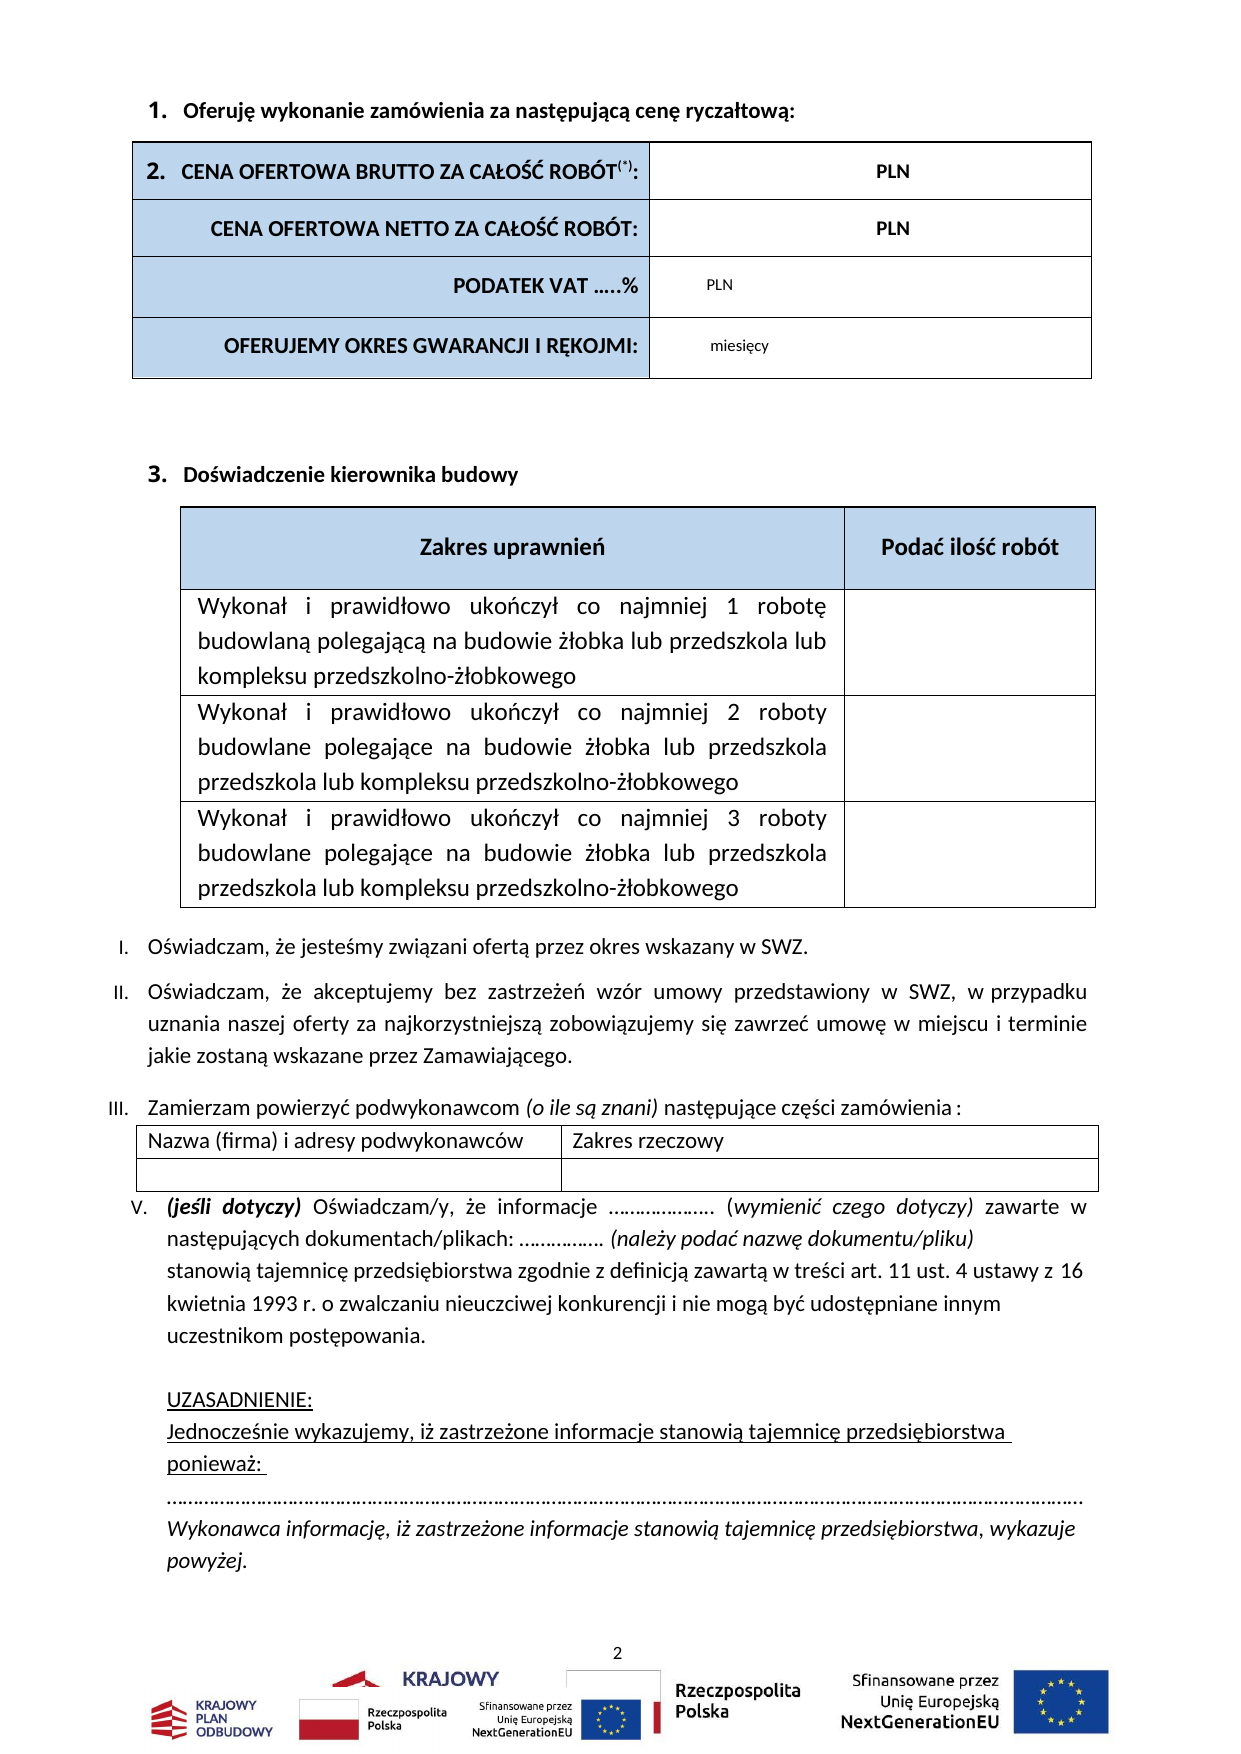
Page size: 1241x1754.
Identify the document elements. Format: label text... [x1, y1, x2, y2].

table_header Nazwa (firma) i adresy podwykonawców [137, 1126, 561, 1158]
table_cell PLN [650, 200, 1091, 256]
list Zamierzam powierzyć podwykonawcom (o ile są znani) następujące części zamówienia : [129, 1093, 1087, 1121]
text UZASADNIENIE: [167, 1385, 1087, 1413]
text Jednocześnie wykazujemy, iż zastrzeżone informacje stanowią tajemnicę przedsiębiorstwa ponieważ: ………………………………………………………………………………………………………………………………………………………… [167, 1417, 1087, 1510]
table_cell Wykonał i prawidłowo ukończył co najmniej 3 roboty budowlane polegające na budowie żłobka lub przedszkola przedszkola lub kompleksu przedszkolno-żłobkowego [181, 802, 844, 907]
table_cell [845, 590, 1095, 695]
table_cell Wykonał i prawidłowo ukończył co najmniej 1 robotę budowlaną polegającą na budowie żłobka lub przedszkola lub kompleksu przedszkolno-żłobkowego [181, 590, 844, 695]
text Wykonawca informację, iż zastrzeżone informacje stanowią tajemnicę przedsiębiorstwa, wykazuje powyżej. [167, 1514, 1087, 1574]
list (jeśli dotyczy) Oświadczam/y, że informacje ……………….. (wymienić czego dotyczy) zawarte w następujących dokumentach/plikach: ……………. (należy podać nazwę dokumentu/pliku) [148, 1192, 1087, 1252]
list Oferuję wykonanie zamówienia za następującą cenę ryczałtową: [148, 94, 1087, 126]
picture [138, 1649, 1129, 1754]
table_cell [845, 696, 1095, 801]
table_cell [562, 1159, 1098, 1191]
list Oświadczam, że akceptujemy bez zastrzeżeń wzór umowy przedstawiony w SWZ, w przypadku uznania naszej oferty za najkorzystniejszą zobowiązujemy się zawrzeć umowę w miejscu i terminie jakie zostaną wskazane przez Zamawiającego. [129, 977, 1087, 1070]
table_cell CENA OFERTOWA NETTO ZA CAŁOŚĆ ROBÓT: [133, 200, 649, 256]
table_cell PLN [650, 257, 1091, 317]
text stanowią tajemnicę przedsiębiorstwa zgodnie z definicją zawartą w treści art. 11 ust. 4 ustawy z 16 kwietnia 1993 r. o zwalczaniu nieuczciwej konkurencji i nie mogą być udostępniane innym uczestnikom postępowania. [167, 1256, 1087, 1349]
list Oświadczam, że jesteśmy związani ofertą przez okres wskazany w SWZ. [129, 940, 1087, 958]
table_cell OFERUJEMY OKRES GWARANCJI I RĘKOJMI: [133, 318, 649, 377]
table_header Podać ilość robót [845, 508, 1095, 589]
table_header CENA OFERTOWA BRUTTO ZA CAŁOŚĆ ROBÓT(*): [133, 143, 649, 199]
table_header Zakres uprawnień [181, 508, 844, 589]
table_cell [137, 1159, 561, 1191]
table_header Zakres rzeczowy [562, 1126, 1098, 1158]
list Doświadczenie kierownika budowy [148, 458, 1087, 489]
table_cell [845, 802, 1095, 907]
table_header PLN [650, 143, 1091, 199]
table_cell PODATEK VAT …..% [133, 257, 649, 317]
table_cell miesięcy [650, 318, 1091, 377]
table_cell Wykonał i prawidłowo ukończył co najmniej 2 roboty budowlane polegające na budowie żłobka lub przedszkola przedszkola lub kompleksu przedszkolno-żłobkowego [181, 696, 844, 801]
